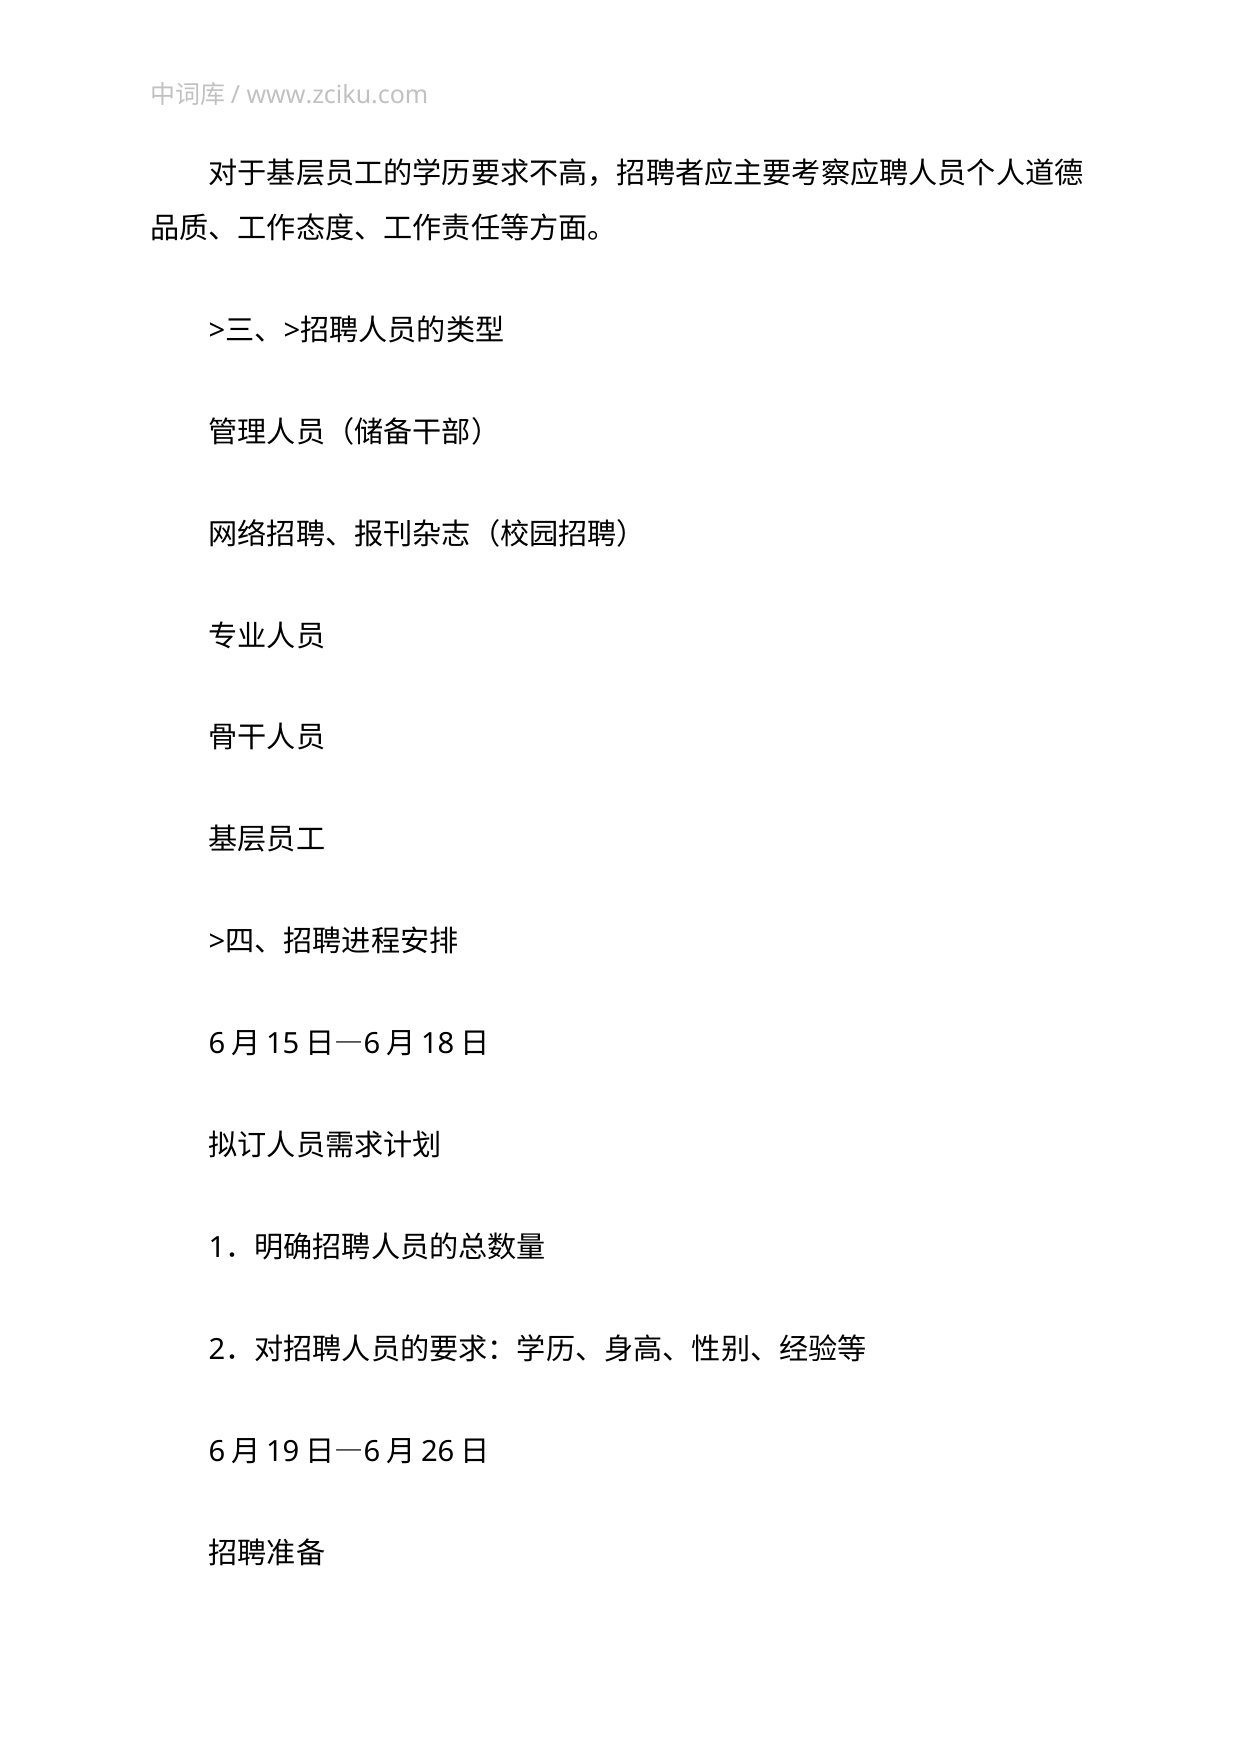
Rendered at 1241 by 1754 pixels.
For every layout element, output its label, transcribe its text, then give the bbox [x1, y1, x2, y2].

text 2．对招聘人员的要求：学历、身高、性别、经验等 [150, 1325, 1090, 1368]
text 网络招聘、报刊杂志（校园招聘） [150, 510, 1090, 553]
text 拟订人员需求计划 [150, 1121, 1090, 1164]
text 1．明确招聘人员的总数量 [150, 1223, 1090, 1266]
text 管理人员（储备干部） [150, 409, 1090, 451]
text 基层员工 [150, 816, 1090, 858]
text >四、招聘进程安排 [150, 917, 1090, 960]
text 对于基层员工的学历要求不高，招聘者应主要考察应聘人员个人道德品质、工作态度、工作责任等方面。 [150, 150, 1090, 247]
text 招聘准备 [150, 1529, 1090, 1571]
text 6月19日—6月26日 [150, 1427, 1090, 1469]
text 6月15日—6月18日 [150, 1019, 1090, 1062]
text >三、>招聘人员的类型 [150, 307, 1090, 349]
text 骨干人员 [150, 714, 1090, 756]
text 专业人员 [150, 612, 1090, 654]
